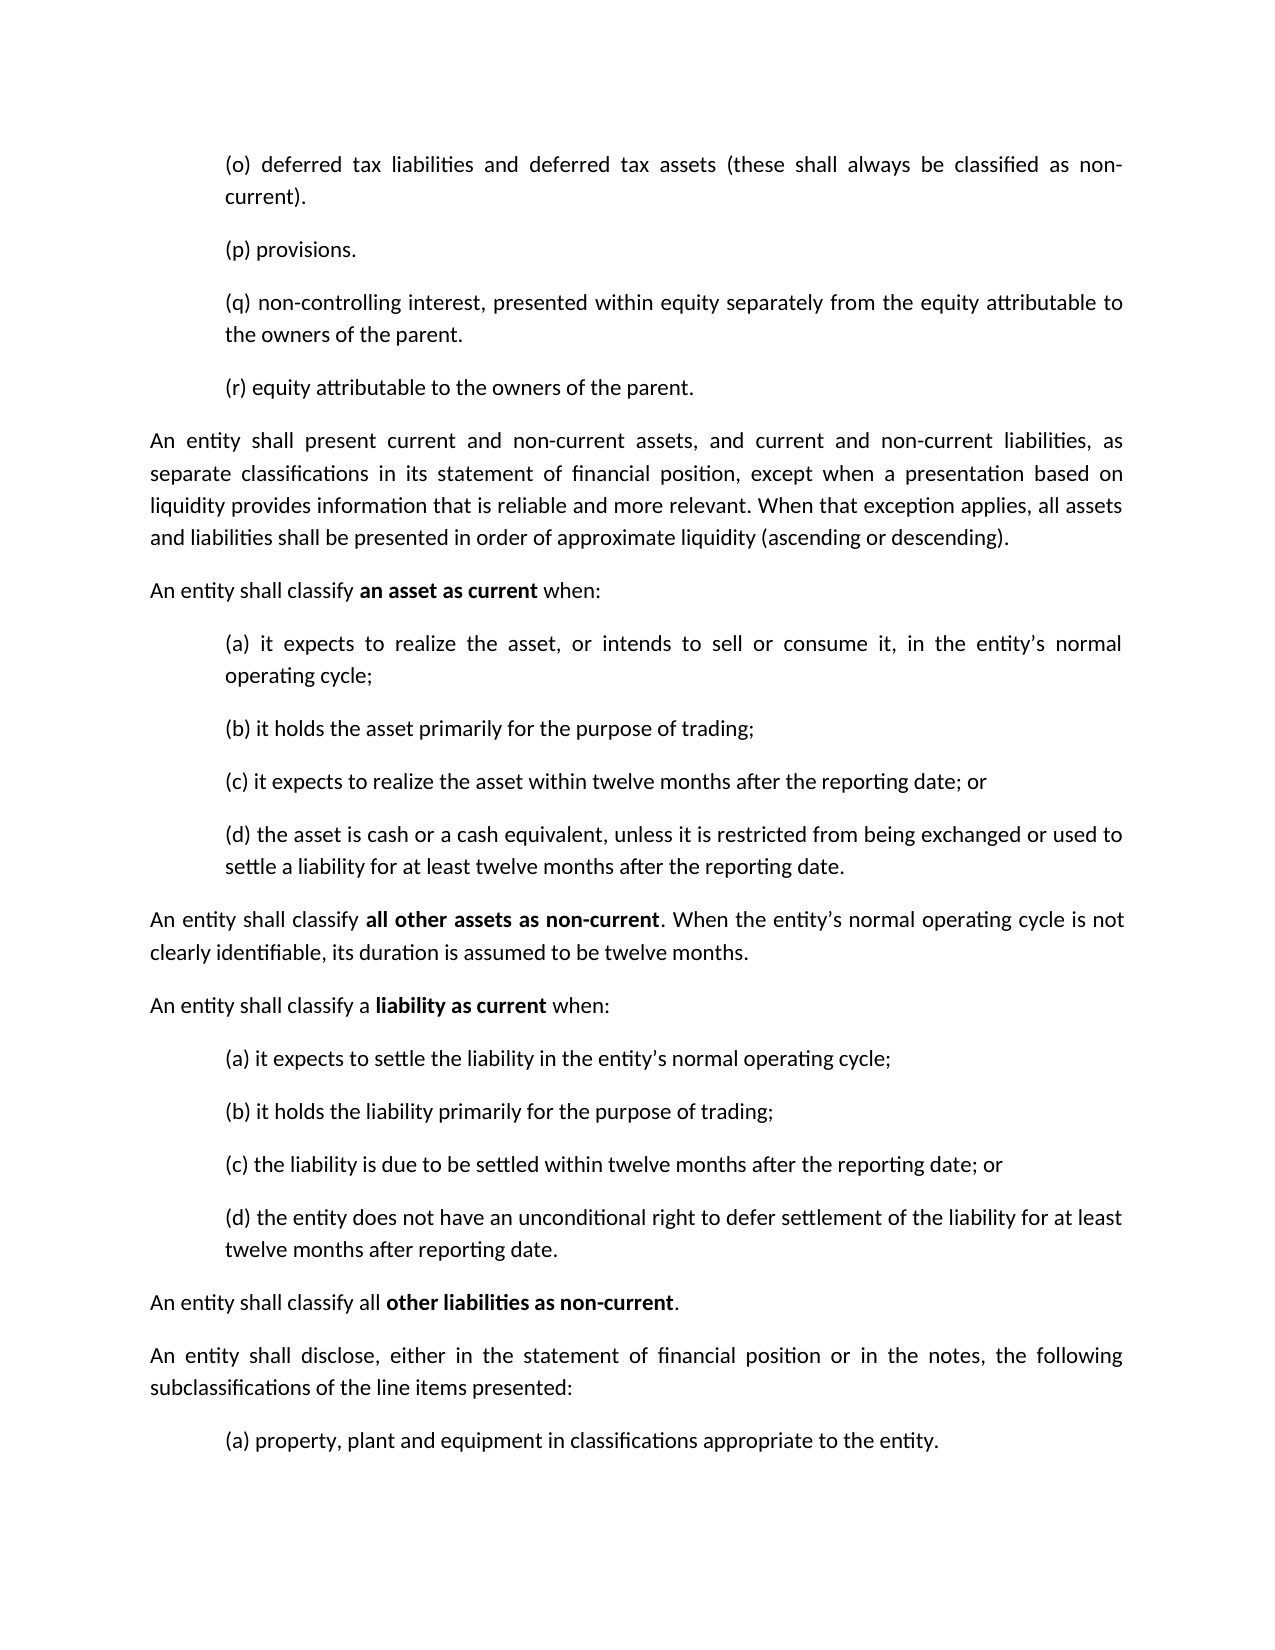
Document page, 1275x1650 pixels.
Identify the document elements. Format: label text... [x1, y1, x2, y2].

text (d) the entity does not have an unconditional right to defer settlement of the liability for at least twelve months after reporting date. [225, 1203, 1125, 1263]
text An entity shall classify an asset as current when: [150, 576, 1125, 604]
text (a) property, plant and equipment in classifications appropriate to the entity. [225, 1426, 1125, 1454]
text An entity shall classify all other liabilities as non-current. [150, 1288, 1125, 1316]
text (p) provisions. [225, 235, 1125, 263]
text (q) non-controlling interest, presented within equity separately from the equity attributable to the owners of the parent. [225, 288, 1125, 348]
text An entity shall disclose, either in the statement of financial position or in the notes, the following subclassifications of the line items presented: [150, 1341, 1125, 1401]
text An entity shall classify a liability as current when: [150, 991, 1125, 1019]
text (o) deferred tax liabilities and deferred tax assets (these shall always be classified as non-current). [225, 150, 1125, 210]
text An entity shall classify all other assets as non-current. When the entity’s normal operating cycle is not clearly identifiable, its duration is assumed to be twelve months. [150, 906, 1125, 966]
text (c) the liability is due to be settled within twelve months after the reporting date; or [225, 1150, 1125, 1178]
text (b) it holds the asset primarily for the purpose of trading; [225, 714, 1125, 742]
text (c) it expects to realize the asset within twelve months after the reporting date; or [225, 767, 1125, 795]
text (r) equity attributable to the owners of the parent. [225, 373, 1125, 401]
text An entity shall present current and non-current assets, and current and non-current liabilities, as separate classifications in its statement of financial position, except when a presentation based on liquidity provides information that is reliable and more relevant. When that exception applies, all assets and liabilities shall be presented in order of approximate liquidity (ascending or descending). [150, 426, 1125, 551]
text (a) it expects to realize the asset, or intends to sell or consume it, in the entity’s normal operating cycle; [225, 629, 1125, 689]
text (d) the asset is cash or a cash equivalent, unless it is restricted from being exchanged or used to settle a liability for at least twelve months after the reporting date. [225, 820, 1125, 881]
text (b) it holds the liability primarily for the purpose of trading; [225, 1097, 1125, 1125]
text (a) it expects to settle the liability in the entity’s normal operating cycle; [225, 1044, 1125, 1072]
